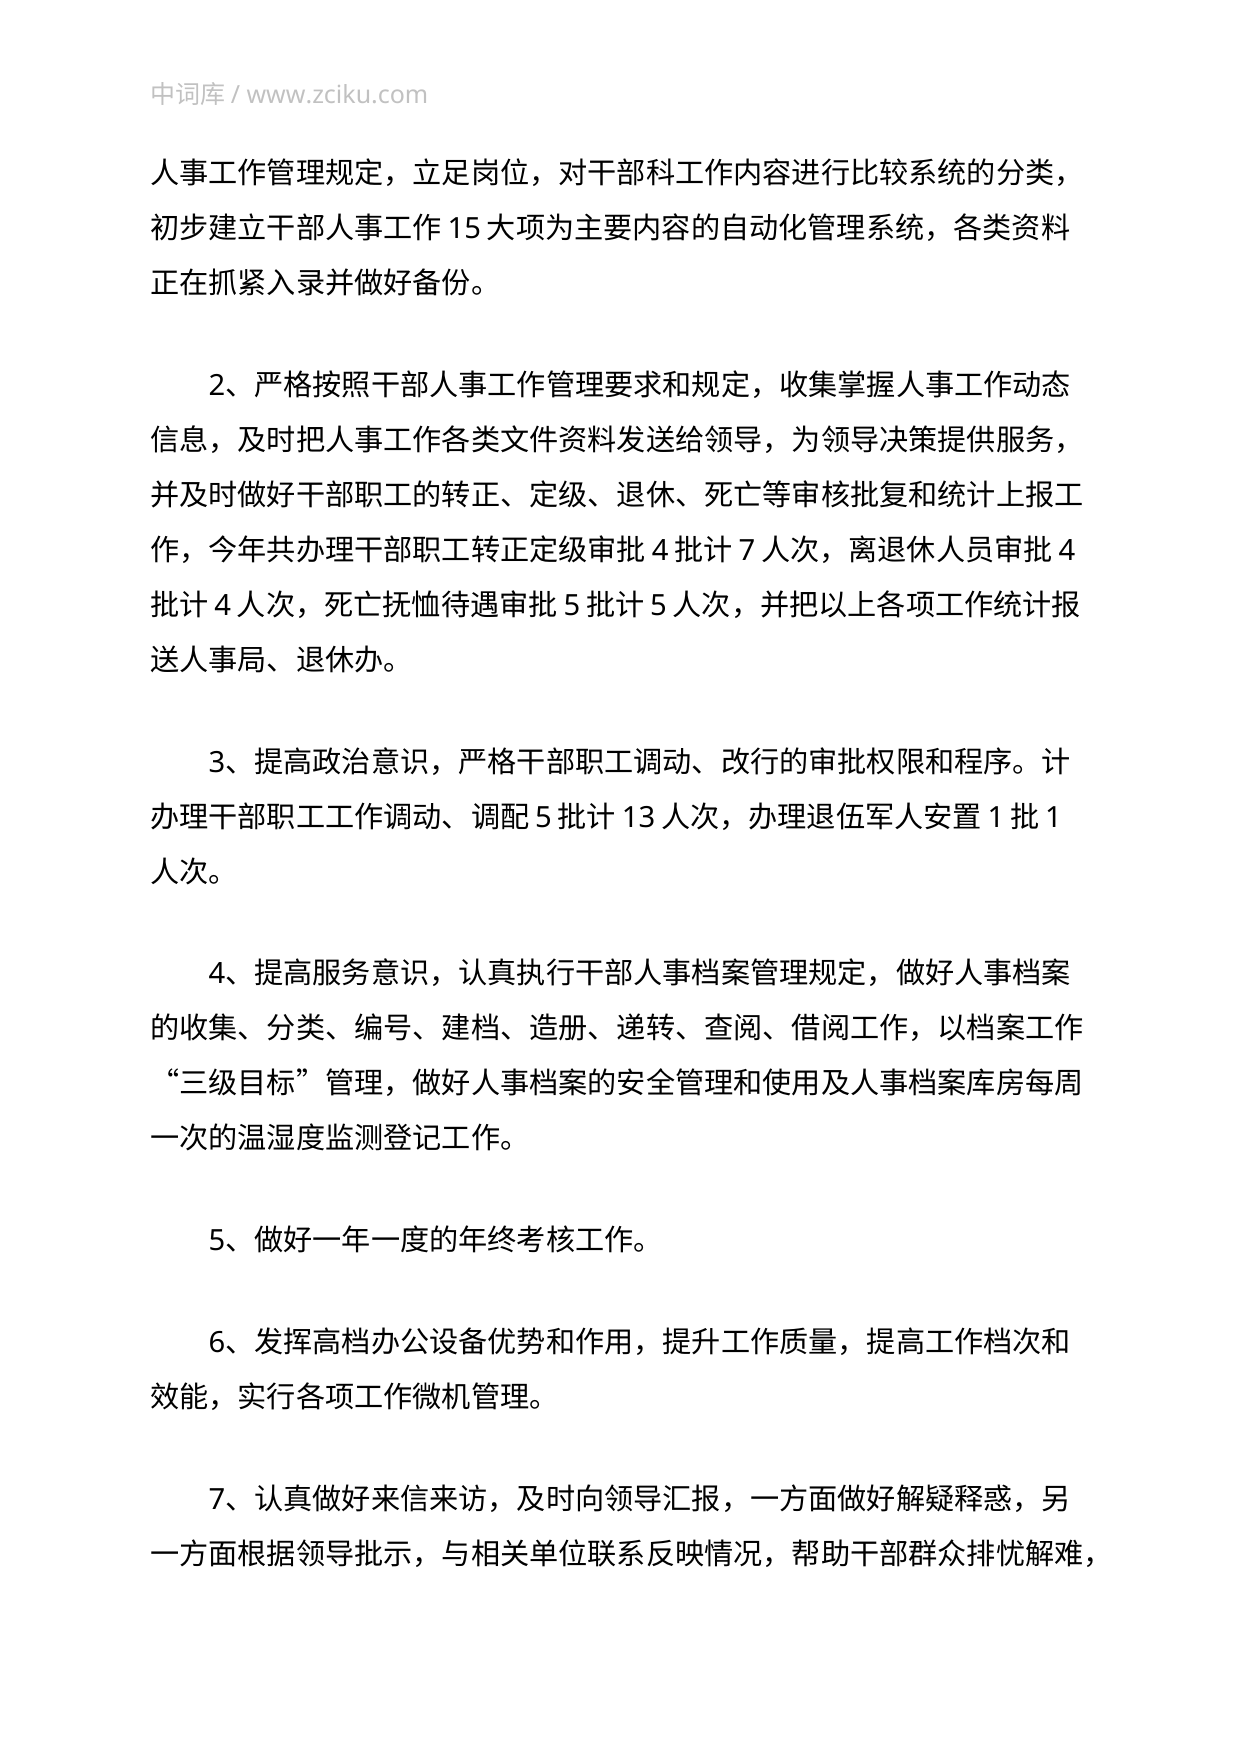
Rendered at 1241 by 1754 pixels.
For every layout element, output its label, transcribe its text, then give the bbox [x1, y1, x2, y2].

text 5、做好一年一度的年终考核工作。 [150, 1217, 1090, 1259]
text 4、提高服务意识，认真执行干部人事档案管理规定，做好人事档案的收集、分类、编号、建档、造册、递转、查阅、借阅工作，以档案工作“三级目标”管理，做好人事档案的安全管理和使用及人事档案库房每周一次的温湿度监测登记工作。 [150, 950, 1090, 1157]
text 6、发挥高档办公设备优势和作用，提升工作质量，提高工作档次和效能，实行各项工作微机管理。 [150, 1318, 1090, 1416]
text 2、严格按照干部人事工作管理要求和规定，收集掌握人事工作动态信息，及时把人事工作各类文件资料发送给领导，为领导决策提供服务，并及时做好干部职工的转正、定级、退休、死亡等审核批复和统计上报工作，今年共办理干部职工转正定级审批4批计7人次，离退休人员审批4批计4人次，死亡抚恤待遇审批5批计5人次，并把以上各项工作统计报送人事局、退休办。 [150, 362, 1090, 679]
text 3、提高政治意识，严格干部职工调动、改行的审批权限和程序。计办理干部职工工作调动、调配5批计13人次，办理退伍军人安置1批1人次。 [150, 738, 1090, 891]
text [150, 1475, 1090, 1573]
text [150, 150, 1090, 302]
